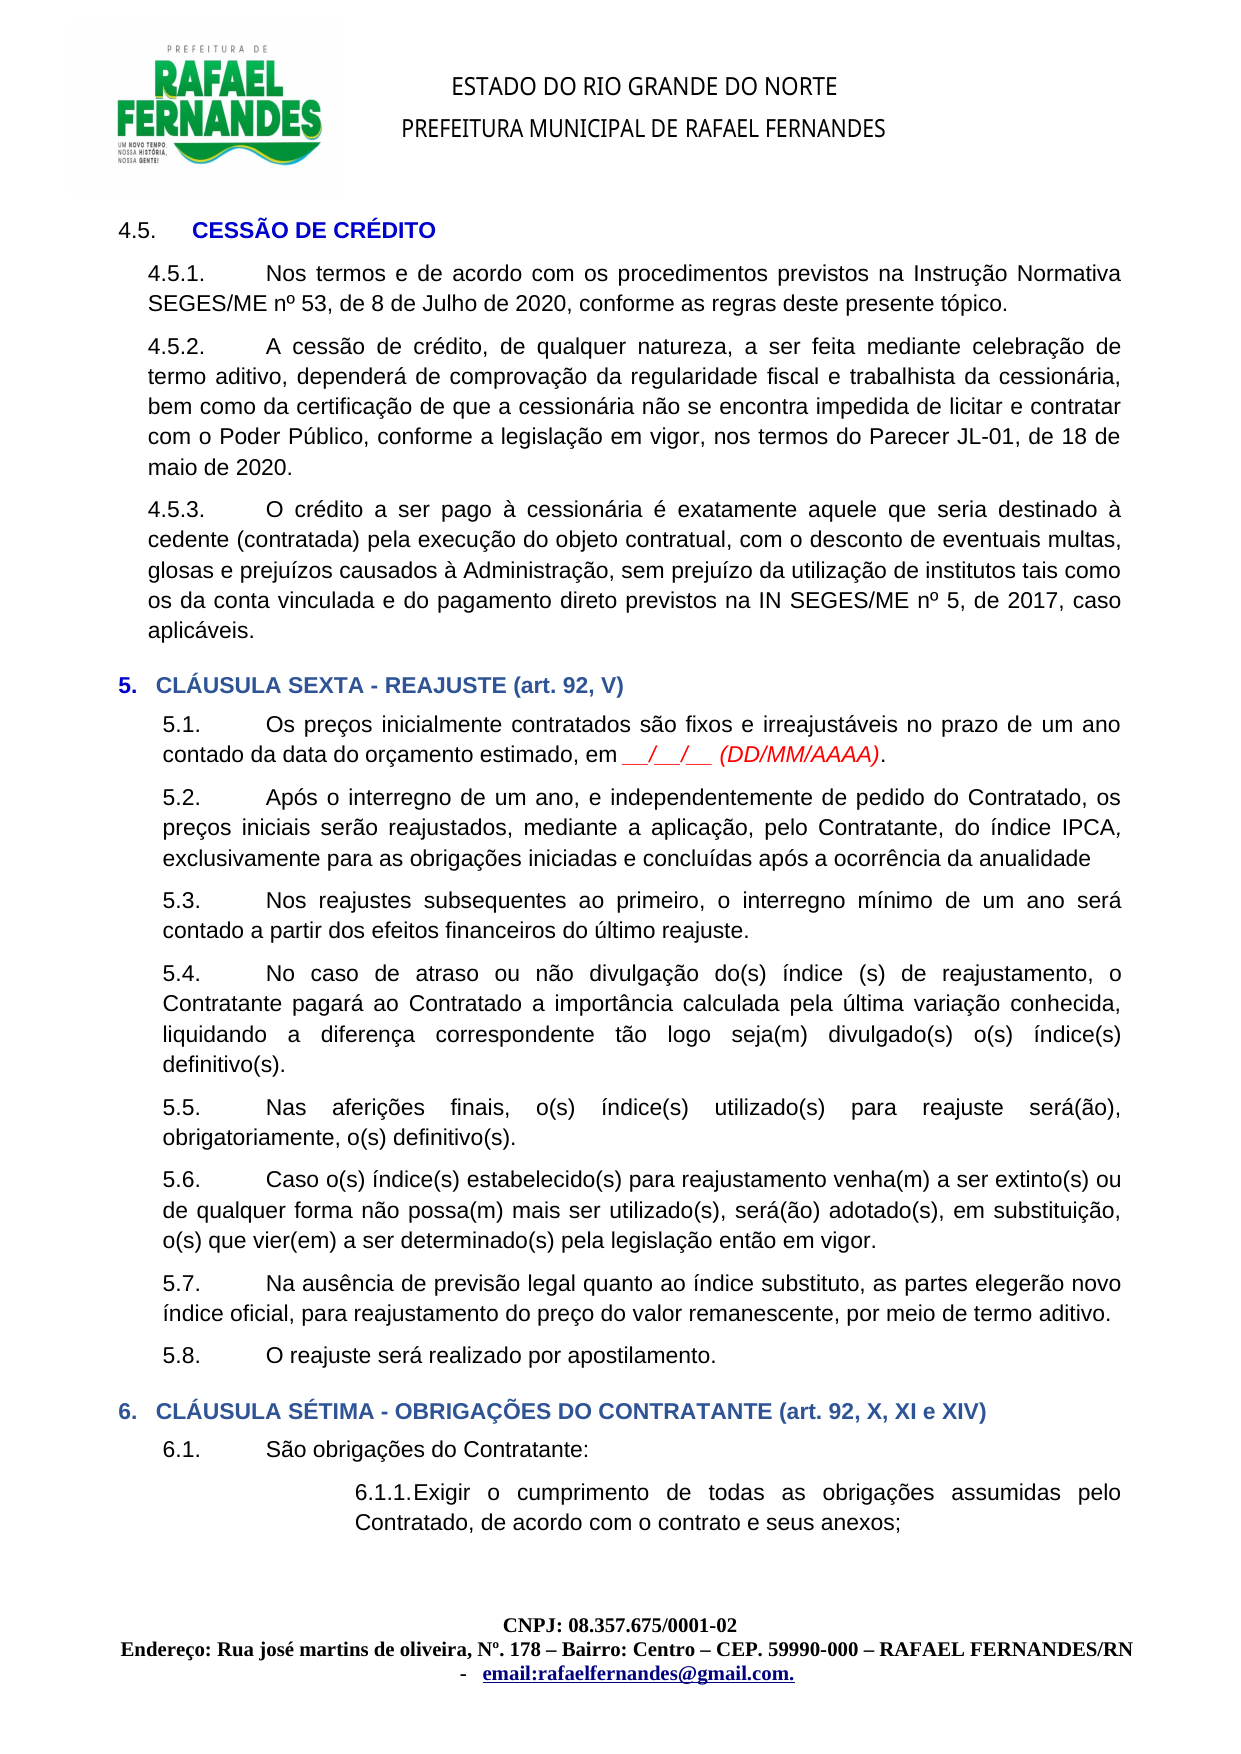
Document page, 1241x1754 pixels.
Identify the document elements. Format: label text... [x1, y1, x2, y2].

list No caso de atraso ou não divulgação do(s) índice (s) de reajustamento, o Contratante pagará ao Contratado a importância calculada pela última variação conhecida, liquidando a diferença correspondente tão logo seja(m) divulgado(s) o(s) índice(s) definitivo(s). [162, 960, 1122, 1077]
list O crédito a ser pago à cessionária é exatamente aquele que seria destinado à cedente (contratada) pela execução do objeto contratual, com o desconto de eventuais multas, glosas e prejuízos causados à Administração, sem prejuízo da utilização de institutos tais como os da conta vinculada e do pagamento direto previstos na IN SEGES/ME nº 5, de 2017, caso aplicáveis. [148, 496, 1122, 643]
list Após o interregno de um ano, e independentemente de pedido do Contratado, os preços iniciais serão reajustados, mediante a aplicação, pelo Contratante, do índice IPCA, exclusivamente para as obrigações iniciadas e concluídas após a ocorrência da anualidade [162, 784, 1122, 871]
list Exigir o cumprimento de todas as obrigações assumidas pelo Contratado, de acordo com o contrato e seus anexos; [354, 1479, 1122, 1536]
list A cessão de crédito, de qualquer natureza, a ser feita mediante celebração de termo aditivo, dependerá de comprovação da regularidade fiscal e trabalhista da cessionária, bem como da certificação de que a cessionária não se encontra impedida de licitar e contratar com o Poder Público, conforme a legislação em vigor, nos termos do Parecer JL-01, de 18 de maio de 2020. [148, 333, 1122, 480]
list Nas aferições finais, o(s) índice(s) utilizado(s) para reajuste será(ão), obrigatoriamente, o(s) definitivo(s). [162, 1093, 1122, 1150]
list São obrigações do Contratante: [162, 1436, 1122, 1463]
list CLÁUSULA SÉTIMA - OBRIGAÇÕES DO CONTRATANTE (art. 92, X, XI e XIV) [118, 1398, 1122, 1424]
list O reajuste será realizado por apostilamento. [162, 1342, 1122, 1369]
list Na ausência de previsão legal quanto ao índice substituto, as partes elegerão novo índice oficial, para reajustamento do preço do valor remanescente, por meio de termo aditivo. [162, 1269, 1122, 1326]
list Os preços inicialmente contratados são fixos e irreajustáveis no prazo de um ano contado da data do orçamento estimado, em __/__/__ (DD/MM/AAAA). [162, 711, 1122, 768]
list Nos reajustes subsequentes ao primeiro, o interregno mínimo de um ano será contado a partir dos efeitos financeiros do último reajuste. [162, 887, 1122, 944]
list CLÁUSULA SEXTA - REAJUSTE (art. 92, V) [118, 672, 1122, 699]
list CESSÃO DE CRÉDITO [118, 217, 1122, 243]
list Nos termos e de acordo com os procedimentos previstos na Instrução Normativa SEGES/ME nº 53, de 8 de Julho de 2020, conforme as regras deste presente tópico. [148, 260, 1122, 316]
picture [68, 21, 344, 195]
list Caso o(s) índice(s) estabelecido(s) para reajustamento venha(m) a ser extinto(s) ou de qualquer forma não possa(m) mais ser utilizado(s), será(ão) adotado(s), em substituição, o(s) que vier(em) a ser determinado(s) pela legislação então em vigor. [162, 1166, 1122, 1253]
